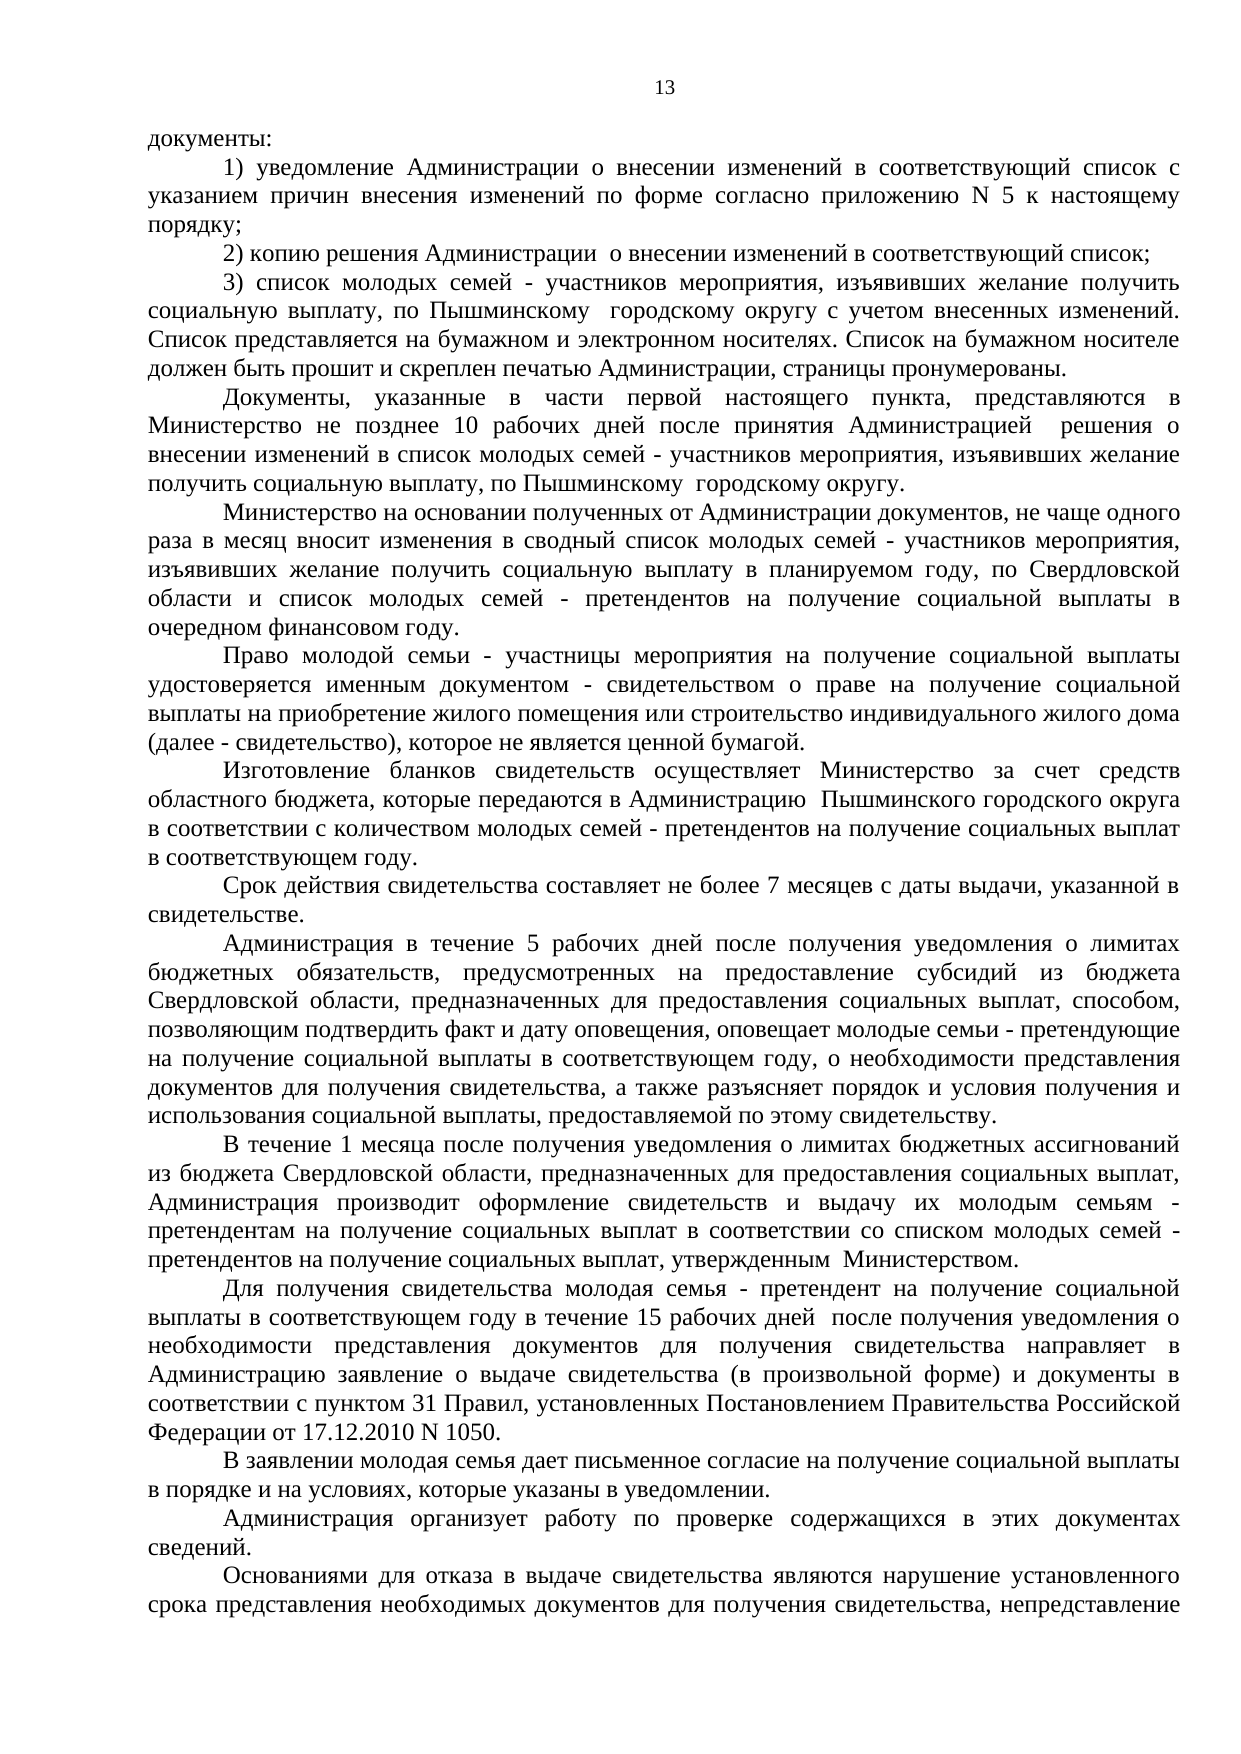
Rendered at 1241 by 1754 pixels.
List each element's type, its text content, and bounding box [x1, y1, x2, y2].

text Изготовление бланков свидетельств осуществляет Министерство за счет средств областного бюджета, которые передаются в Администрацию Пышминского городского округа в соответствии с количеством молодых семей - претендентов на получение социальных выплат в соответствующем году. [148, 756, 1181, 871]
text 3) список молодых семей - участников мероприятия, изъявивших желание получить социальную выплату, по Пышминскому городскому округу с учетом внесенных изменений. Список представляется на бумажном и электронном носителях. Список на бумажном носителе должен быть прошит и скреплен печатью Администрации, страницы пронумерованы. [148, 267, 1181, 382]
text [148, 1561, 1181, 1618]
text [148, 123, 1181, 152]
text Для получения свидетельства молодая семья - претендент на получение социальной выплаты в соответствующем году в течение 15 рабочих дней после получения уведомления о необходимости представления документов для получения свидетельства направляет в Администрацию заявление о выдаче свидетельства (в произвольной форме) и документы в соответствии с пунктом 31 Правил, установленных Постановлением Правительства Российской Федерации от 17.12.2010 N 1050. [148, 1273, 1181, 1446]
text Право молодой семьи - участницы мероприятия на получение социальной выплаты удостоверяется именным документом - свидетельством о праве на получение социальной выплаты на приобретение жилого помещения или строительство индивидуального жилого дома (далее - свидетельство), которое не является ценной бумагой. [148, 641, 1181, 756]
text В заявлении молодая семья дает письменное согласие на получение социальной выплаты в порядке и на условиях, которые указаны в уведомлении. [148, 1446, 1181, 1503]
text Документы, указанные в части первой настоящего пункта, представляются в Министерство не позднее 10 рабочих дней после принятия Администрацией решения о внесении изменений в список молодых семей - участников мероприятия, изъявивших желание получить социальную выплату, по Пышминскому городскому округу. [148, 382, 1181, 497]
text Министерство на основании полученных от Администрации документов, не чаще одного раза в месяц вносит изменения в сводный список молодых семей - участников мероприятия, изъявивших желание получить социальную выплату в планируемом году, по Свердловской области и список молодых семей - претендентов на получение социальной выплаты в очередном финансовом году. [148, 497, 1181, 641]
text Администрация в течение 5 рабочих дней после получения уведомления о лимитах бюджетных обязательств, предусмотренных на предоставление субсидий из бюджета Свердловской области, предназначенных для предоставления социальных выплат, способом, позволяющим подтвердить факт и дату оповещения, оповещает молодые семьи - претендующие на получение социальной выплаты в соответствующем году, о необходимости представления документов для получения свидетельства, а также разъясняет порядок и условия получения и использования социальной выплаты, предоставляемой по этому свидетельству. [148, 928, 1181, 1129]
text Администрация организует работу по проверке содержащихся в этих документах сведений. [148, 1503, 1181, 1561]
text Срок действия свидетельства составляет не более 7 месяцев с даты выдачи, указанной в свидетельстве. [148, 871, 1181, 928]
text В течение 1 месяца после получения уведомления о лимитах бюджетных ассигнований из бюджета Свердловской области, предназначенных для предоставления социальных выплат, Администрация производит оформление свидетельств и выдачу их молодым семьям - претендентам на получение социальных выплат в соответствии со списком молодых семей - претендентов на получение социальных выплат, утвержденным Министерством. [148, 1129, 1181, 1273]
text 1) уведомление Администрации о внесении изменений в соответствующий список с указанием причин внесения изменений по форме согласно приложению N 5 к настоящему порядку; [148, 152, 1181, 238]
text 2) копию решения Администрации о внесении изменений в соответствующий список; [148, 238, 1181, 267]
